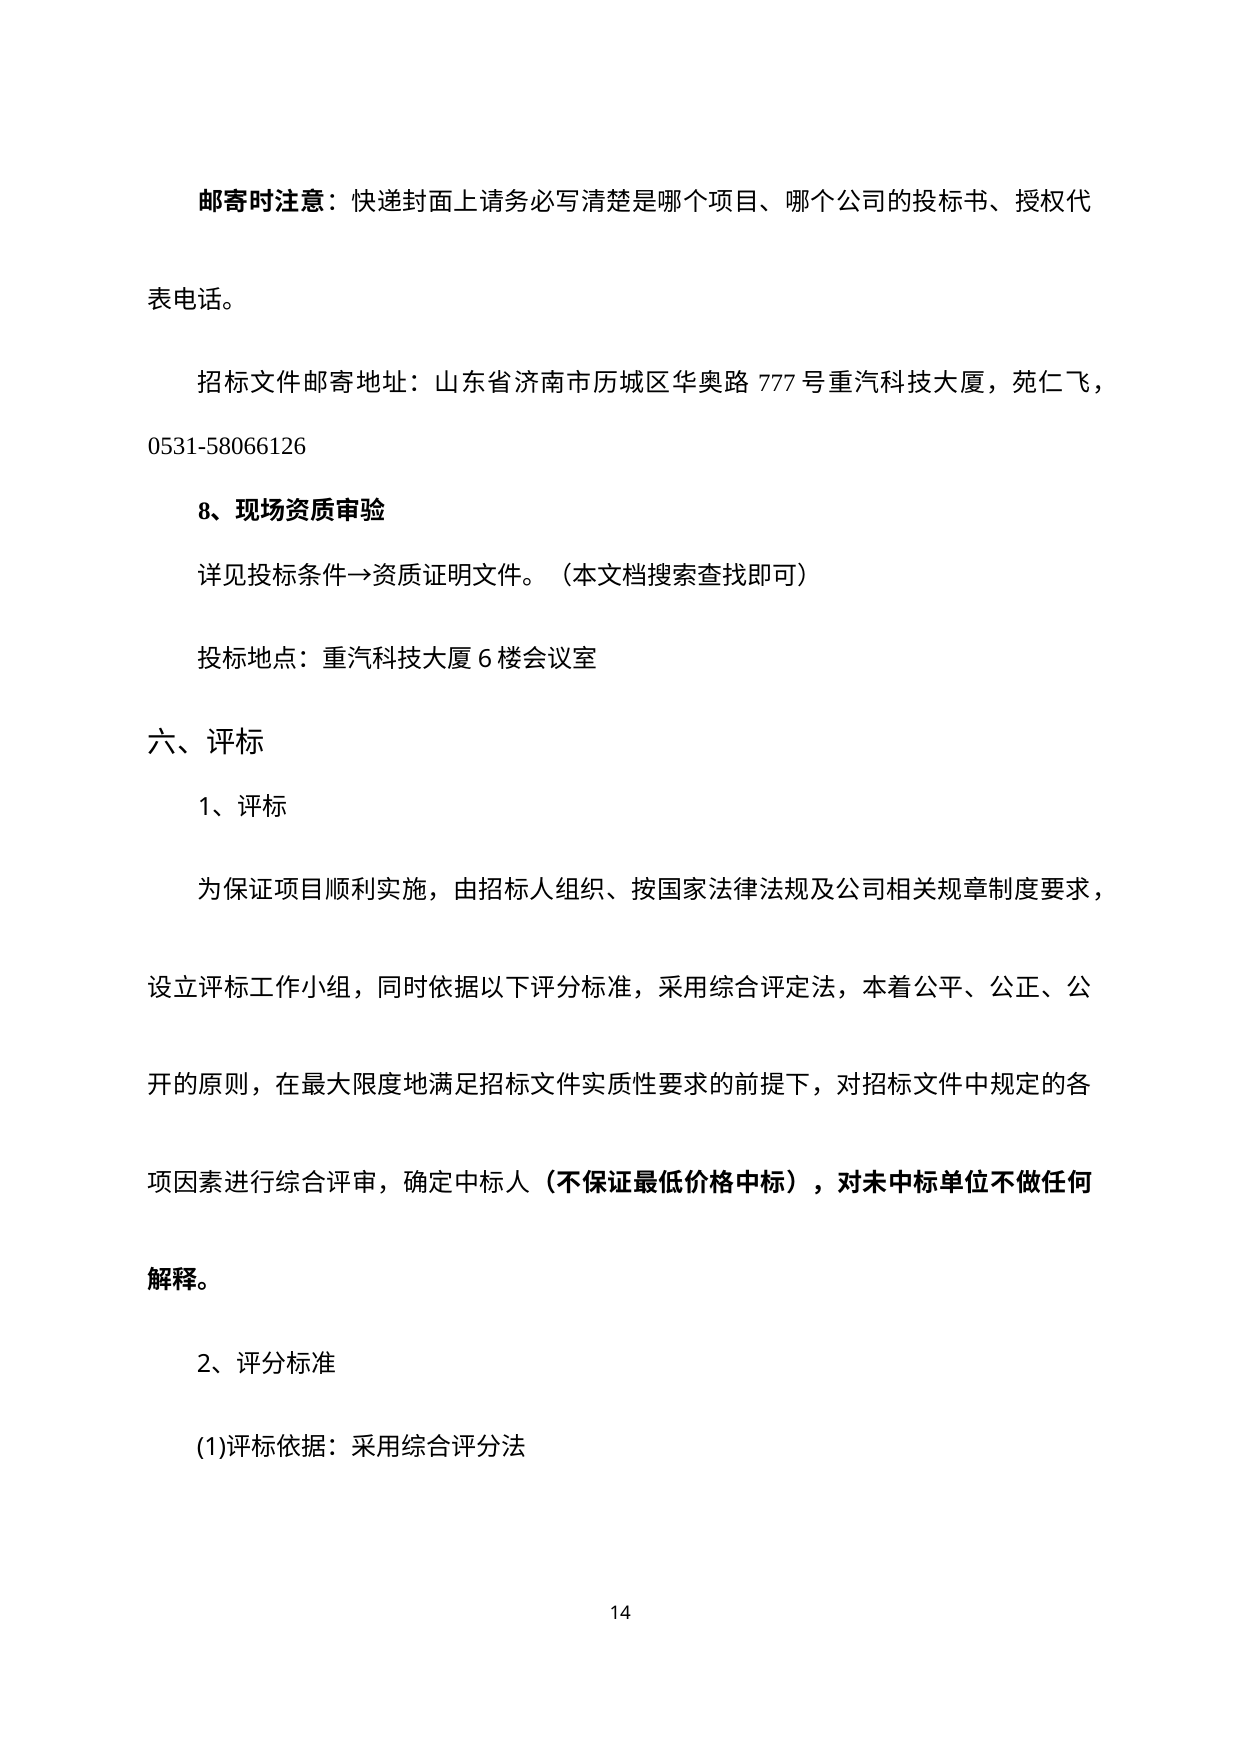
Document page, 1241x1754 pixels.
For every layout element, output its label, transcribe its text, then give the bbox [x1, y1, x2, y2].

text 六、评标 [148, 707, 1092, 772]
text 邮寄时注意：快递封面上请务必写清楚是哪个项目、哪个公司的投标书、授权代表电话。 [148, 167, 1092, 330]
text 为保证项目顺利实施，由招标人组织、按国家法律法规及公司相关规章制度要求，设立评标工作小组，同时依据以下评分标准，采用综合评定法，本着公平、公正、公开的原则，在最大限度地满足招标文件实质性要求的前提下，对招标文件中规定的各项因素进行综合评审，确定中标人（不保证最低价格中标），对未中标单位不做任何解释。 [148, 856, 1092, 1311]
text (1)评标依据：采用综合评分法 [148, 1412, 1092, 1477]
text 详见投标条件→资质证明文件。（本文档搜索查找即可） [148, 541, 1092, 606]
text 2、评分标准 [148, 1329, 1092, 1394]
text 8、现场资质审验 [148, 476, 1092, 541]
text 1、评标 [148, 772, 1092, 837]
text 招标文件邮寄地址：山东省济南市历城区华奥路777号重汽科技大厦，苑仁飞，0531-58066126 [148, 348, 1092, 462]
text 投标地点：重汽科技大厦6楼会议室 [148, 624, 1092, 689]
